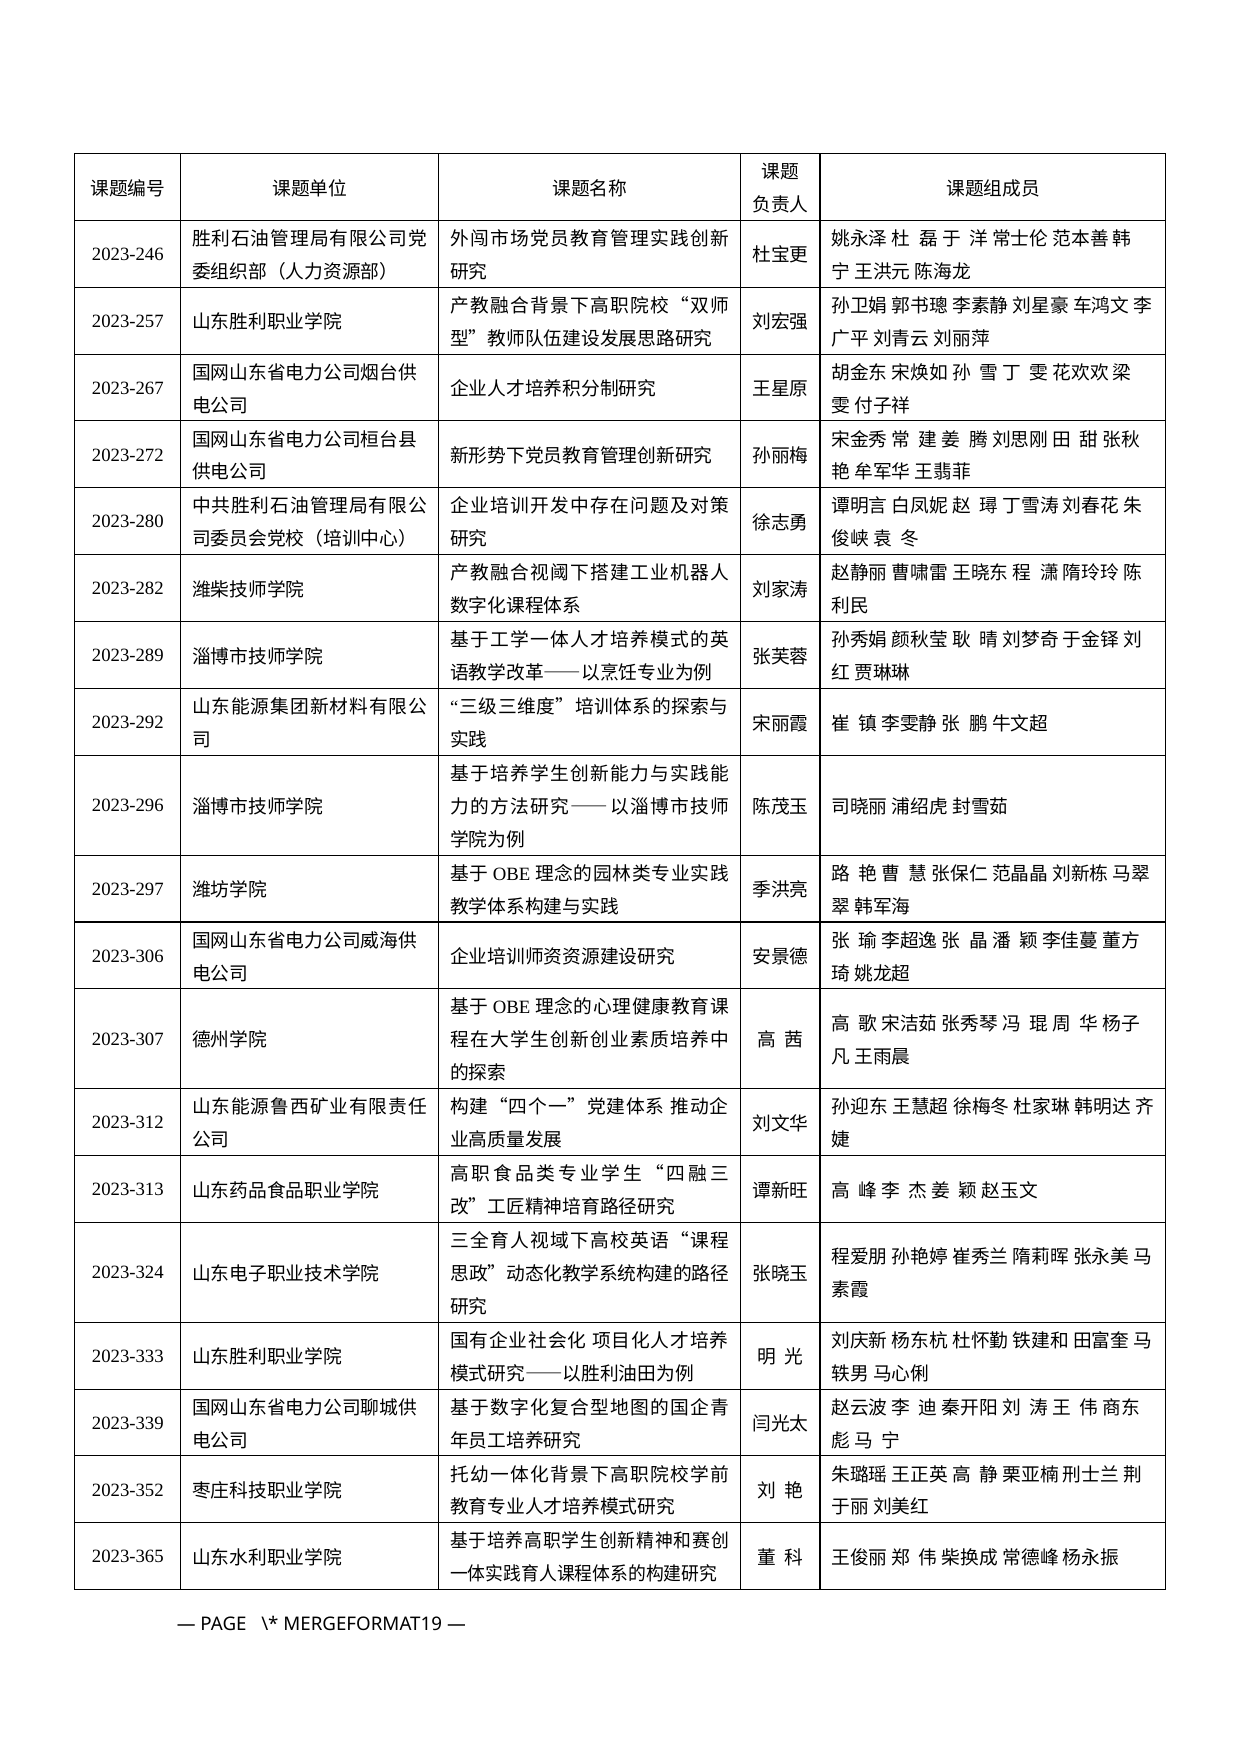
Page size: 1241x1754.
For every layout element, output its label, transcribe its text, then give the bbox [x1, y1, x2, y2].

table_cell 2023-306 [75, 923, 180, 988]
table_cell 刘宏强 [741, 288, 819, 353]
table_header 课题编号 [75, 154, 180, 220]
table_header 课题单位 [181, 154, 438, 220]
table_cell 张芙蓉 [741, 622, 819, 688]
table_cell 宋金秀 常 建 姜 腾 刘思刚 田 甜 张秋艳 牟军华 王翡菲 [821, 421, 1165, 487]
table_cell 枣庄科技职业学院 [181, 1456, 438, 1522]
table_cell 2023-324 [75, 1223, 180, 1322]
table_cell 三全育人视域下高校英语“课程思政”动态化教学系统构建的路径研究 [439, 1223, 740, 1322]
table_cell 刘庆新 杨东杭 杜怀勤 铁建和 田富奎 马轶男 马心俐 [821, 1323, 1165, 1388]
table_cell 王俊丽 郑 伟 柴换成 常德峰 杨永振 [821, 1523, 1165, 1589]
table_cell 基于培养高职学生创新精神和赛创一体实践育人课程体系的构建研究 [439, 1523, 740, 1589]
table_cell 董 科 [741, 1523, 819, 1589]
table_cell 构建“四个一”党建体系 推动企业高质量发展 [439, 1089, 740, 1155]
table_cell 宋丽霞 [741, 689, 819, 755]
table_cell “三级三维度”培训体系的探索与实践 [439, 689, 740, 755]
table_cell 闫光太 [741, 1390, 819, 1455]
table_cell 季洪亮 [741, 856, 819, 921]
table_cell 德州学院 [181, 989, 438, 1088]
table_cell 2023-365 [75, 1523, 180, 1589]
table_cell 孙丽梅 [741, 421, 819, 487]
table_cell 谭新旺 [741, 1156, 819, 1222]
table_cell 赵静丽 曹啸雷 王晓东 程 潇 隋玲玲 陈利民 [821, 555, 1165, 621]
table_cell 产教融合视阈下搭建工业机器人数字化课程体系 [439, 555, 740, 621]
table_cell 孙迎东 王慧超 徐梅冬 杜家琳 韩明达 齐 婕 [821, 1089, 1165, 1155]
table_cell 2023-352 [75, 1456, 180, 1522]
table_cell 山东能源鲁西矿业有限责任公司 [181, 1089, 438, 1155]
table_cell 国有企业社会化 项目化人才培养模式研究——以胜利油田为例 [439, 1323, 740, 1388]
table_cell 孙秀娟 颜秋莹 耿 晴 刘梦奇 于金铎 刘 红 贾琳琳 [821, 622, 1165, 688]
table_cell 高 峰 李 杰 姜 颖 赵玉文 [821, 1156, 1165, 1222]
table_cell 产教融合背景下高职院校“双师型”教师队伍建设发展思路研究 [439, 288, 740, 353]
table_cell 高 歌 宋洁茹 张秀琴 冯 琨 周 华 杨子凡 王雨晨 [821, 989, 1165, 1088]
table_cell 2023-307 [75, 989, 180, 1088]
table_cell 程爱朋 孙艳婷 崔秀兰 隋莉晖 张永美 马素霞 [821, 1223, 1165, 1322]
table_cell 赵云波 李 迪 秦开阳 刘 涛 王 伟 商东彪 马 宁 [821, 1390, 1165, 1455]
table_cell 2023-272 [75, 421, 180, 487]
table_cell 安景德 [741, 923, 819, 988]
table_cell 崔 镇 李雯静 张 鹏 牛文超 [821, 689, 1165, 755]
table_cell 司晓丽 浦绍虎 封雪茹 [821, 756, 1165, 854]
table_cell 王星原 [741, 355, 819, 420]
table_cell 孙卫娟 郭书璁 李素静 刘星豪 车鸿文 李广平 刘青云 刘丽萍 [821, 288, 1165, 353]
table_cell 2023-257 [75, 288, 180, 353]
table_cell 淄博市技师学院 [181, 622, 438, 688]
table_cell 胡金东 宋焕如 孙 雪 丁 雯 花欢欢 梁 雯 付子祥 [821, 355, 1165, 420]
table_cell 徐志勇 [741, 488, 819, 554]
table_cell 山东药品食品职业学院 [181, 1156, 438, 1222]
table_header 课题名称 [439, 154, 740, 220]
table_cell 企业人才培养积分制研究 [439, 355, 740, 420]
table_cell 2023-282 [75, 555, 180, 621]
table_cell 2023-339 [75, 1390, 180, 1455]
table_cell 刘文华 [741, 1089, 819, 1155]
table_cell 路 艳 曹 慧 张保仁 范晶晶 刘新栋 马翠翠 韩军海 [821, 856, 1165, 921]
table_cell 淄博市技师学院 [181, 756, 438, 854]
table_header 课题 负责人 [741, 154, 819, 220]
table_cell 2023-333 [75, 1323, 180, 1388]
table_header 课题组成员 [821, 154, 1165, 220]
table_cell 2023-292 [75, 689, 180, 755]
table_cell 外闯市场党员教育管理实践创新研究 [439, 221, 740, 287]
table_cell 杜宝更 [741, 221, 819, 287]
table_cell 张 瑜 李超逸 张 晶 潘 颖 李佳蔓 董方琦 姚龙超 [821, 923, 1165, 988]
table_cell 刘 艳 [741, 1456, 819, 1522]
table_cell 谭明言 白凤妮 赵 璕 丁雪涛 刘春花 朱俊峡 袁 冬 [821, 488, 1165, 554]
table_cell 山东能源集团新材料有限公司 [181, 689, 438, 755]
table_cell 山东胜利职业学院 [181, 1323, 438, 1388]
table_cell 高职食品类专业学生“四融三改”工匠精神培育路径研究 [439, 1156, 740, 1222]
table_cell 国网山东省电力公司烟台供电公司 [181, 355, 438, 420]
table_cell 2023-280 [75, 488, 180, 554]
table_cell 国网山东省电力公司威海供电公司 [181, 923, 438, 988]
table_cell 2023-267 [75, 355, 180, 420]
table_cell 新形势下党员教育管理创新研究 [439, 421, 740, 487]
table_cell 陈茂玉 [741, 756, 819, 854]
table_cell 胜利石油管理局有限公司党委组织部（人力资源部） [181, 221, 438, 287]
table_cell 2023-312 [75, 1089, 180, 1155]
table_cell 2023-296 [75, 756, 180, 854]
table_cell 国网山东省电力公司桓台县供电公司 [181, 421, 438, 487]
table_cell 潍坊学院 [181, 856, 438, 921]
table_cell 姚永泽 杜 磊 于 洋 常士伦 范本善 韩 宁 王洪元 陈海龙 [821, 221, 1165, 287]
table_cell 山东电子职业技术学院 [181, 1223, 438, 1322]
table_cell 2023-313 [75, 1156, 180, 1222]
table_cell 2023-289 [75, 622, 180, 688]
table_cell 企业培训师资资源建设研究 [439, 923, 740, 988]
table_cell 托幼一体化背景下高职院校学前教育专业人才培养模式研究 [439, 1456, 740, 1522]
table_cell 中共胜利石油管理局有限公司委员会党校（培训中心） [181, 488, 438, 554]
table_cell 高 茜 [741, 989, 819, 1088]
table_cell 基于OBE理念的心理健康教育课程在大学生创新创业素质培养中的探索 [439, 989, 740, 1088]
table_cell 基于工学一体人才培养模式的英语教学改革——以烹饪专业为例 [439, 622, 740, 688]
table_cell 刘家涛 [741, 555, 819, 621]
table_cell 潍柴技师学院 [181, 555, 438, 621]
table_cell 2023-297 [75, 856, 180, 921]
table_cell 基于数字化复合型地图的国企青年员工培养研究 [439, 1390, 740, 1455]
table_cell 朱璐瑶 王正英 高 静 栗亚楠 刑士兰 荆于丽 刘美红 [821, 1456, 1165, 1522]
table_cell 基于培养学生创新能力与实践能力的方法研究——以淄博市技师学院为例 [439, 756, 740, 854]
table_cell 明 光 [741, 1323, 819, 1388]
table_cell 企业培训开发中存在问题及对策研究 [439, 488, 740, 554]
table_cell 张晓玉 [741, 1223, 819, 1322]
table_cell 山东胜利职业学院 [181, 288, 438, 353]
table_cell 国网山东省电力公司聊城供电公司 [181, 1390, 438, 1455]
table_cell 山东水利职业学院 [181, 1523, 438, 1589]
table_cell 2023-246 [75, 221, 180, 287]
table_cell 基于OBE理念的园林类专业实践教学体系构建与实践 [439, 856, 740, 921]
